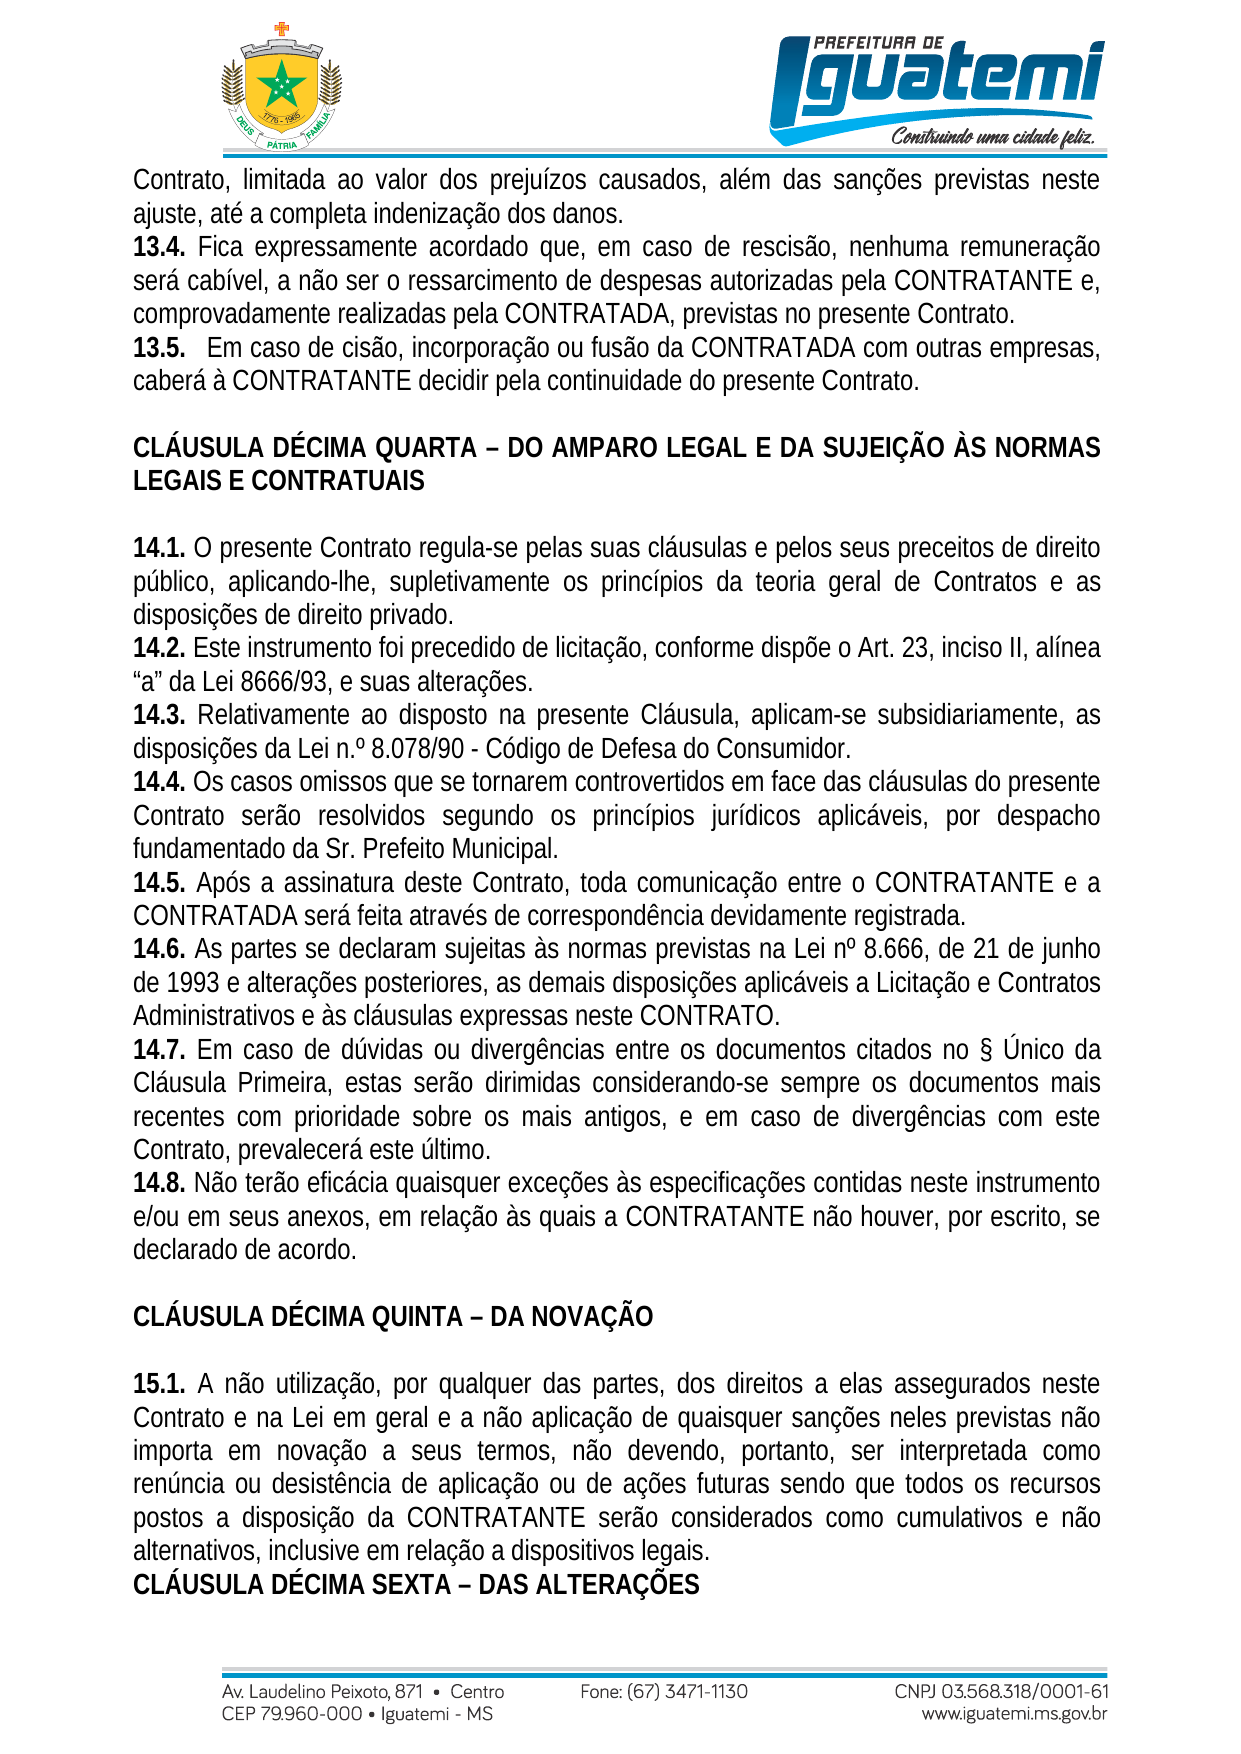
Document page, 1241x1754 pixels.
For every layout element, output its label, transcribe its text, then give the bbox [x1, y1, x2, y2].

text 15.1. A não utilização, por qualquer das partes, dos direitos a elas assegurados neste Contrato e na Lei em geral e a não aplicação de quaisquer sanções neles previstas não importa em novação a seus termos, não devendo, portanto, ser interpretada como renúncia ou desistência de aplicação ou de ações futuras sendo que todos os recursos postos a disposição da CONTRATANTE serão considerados como cumulativos e não alternativos, inclusive em relação a dispositivos legais. [133, 1366, 1103, 1567]
text 14.1. O presente Contrato regula-se pelas suas cláusulas e pelos seus preceitos de direito público, aplicando-lhe, supletivamente os princípios da teoria geral de Contratos e as disposições de direito privado. [133, 530, 1103, 631]
text 13.5. Em caso de cisão, incorporação ou fusão da CONTRATADA com outras empresas, caberá à CONTRATANTE decidir pela continuidade do presente Contrato. [133, 330, 1103, 397]
text 14.8. Não terão eficácia quaisquer exceções às especificações contidas neste instrumento e/ou em seus anexos, em relação às quais a CONTRATANTE não houver, por escrito, se declarado de acordo. [133, 1166, 1103, 1266]
text 14.4. Os casos omissos que se tornarem controvertidos em face das cláusulas do presente Contrato serão resolvidos segundo os princípios jurídicos aplicáveis, por despacho fundamentado da Sr. Prefeito Municipal. [133, 764, 1103, 865]
text CLÁUSULA DÉCIMA SEXTA – DAS ALTERAÇÕES [133, 1567, 1103, 1600]
text CLÁUSULA DÉCIMA QUINTA – DA NOVAÇÃO [133, 1299, 1103, 1333]
text 14.5. Após a assinatura deste Contrato, toda comunicação entre o CONTRATANTE e a CONTRATADA será feita através de correspondência devidamente registrada. [133, 865, 1103, 932]
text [133, 162, 1103, 229]
text 13.4. Fica expressamente acordado que, em caso de rescisão, nenhuma remuneração será cabível, a não ser o ressarcimento de despesas autorizadas pela CONTRATANTE e, comprovadamente realizadas pela CONTRATADA, previstas no presente Contrato. [133, 229, 1103, 330]
text 14.7. Em caso de dúvidas ou divergências entre os documentos citados no § Único da Cláusula Primeira, estas serão dirimidas considerando-se sempre os documentos mais recentes com prioridade sobre os mais antigos, e em caso de divergências com este Contrato, prevalecerá este último. [133, 1032, 1103, 1166]
text 14.3. Relativamente ao disposto na presente Cláusula, aplicam-se subsidiariamente, as disposições da Lei n.º 8.078/90 - Código de Defesa do Consumidor. [133, 697, 1103, 764]
text 14.2. Este instrumento foi precedido de licitação, conforme dispõe o Art. 23, inciso II, alínea “a” da Lei 8666/93, e suas alterações. [133, 631, 1103, 697]
text CLÁUSULA DÉCIMA QUARTA – DO AMPARO LEGAL E DA SUJEIÇÃO ÀS NORMAS LEGAIS E CONTRATUAIS [133, 430, 1103, 497]
text 14.6. As partes se declaram sujeitas às normas previstas na Lei nº 8.666, de 21 de junho de 1993 e alterações posteriores, as demais disposições aplicáveis a Licitação e Contratos Administrativos e às cláusulas expressas neste CONTRATO. [133, 932, 1103, 1032]
